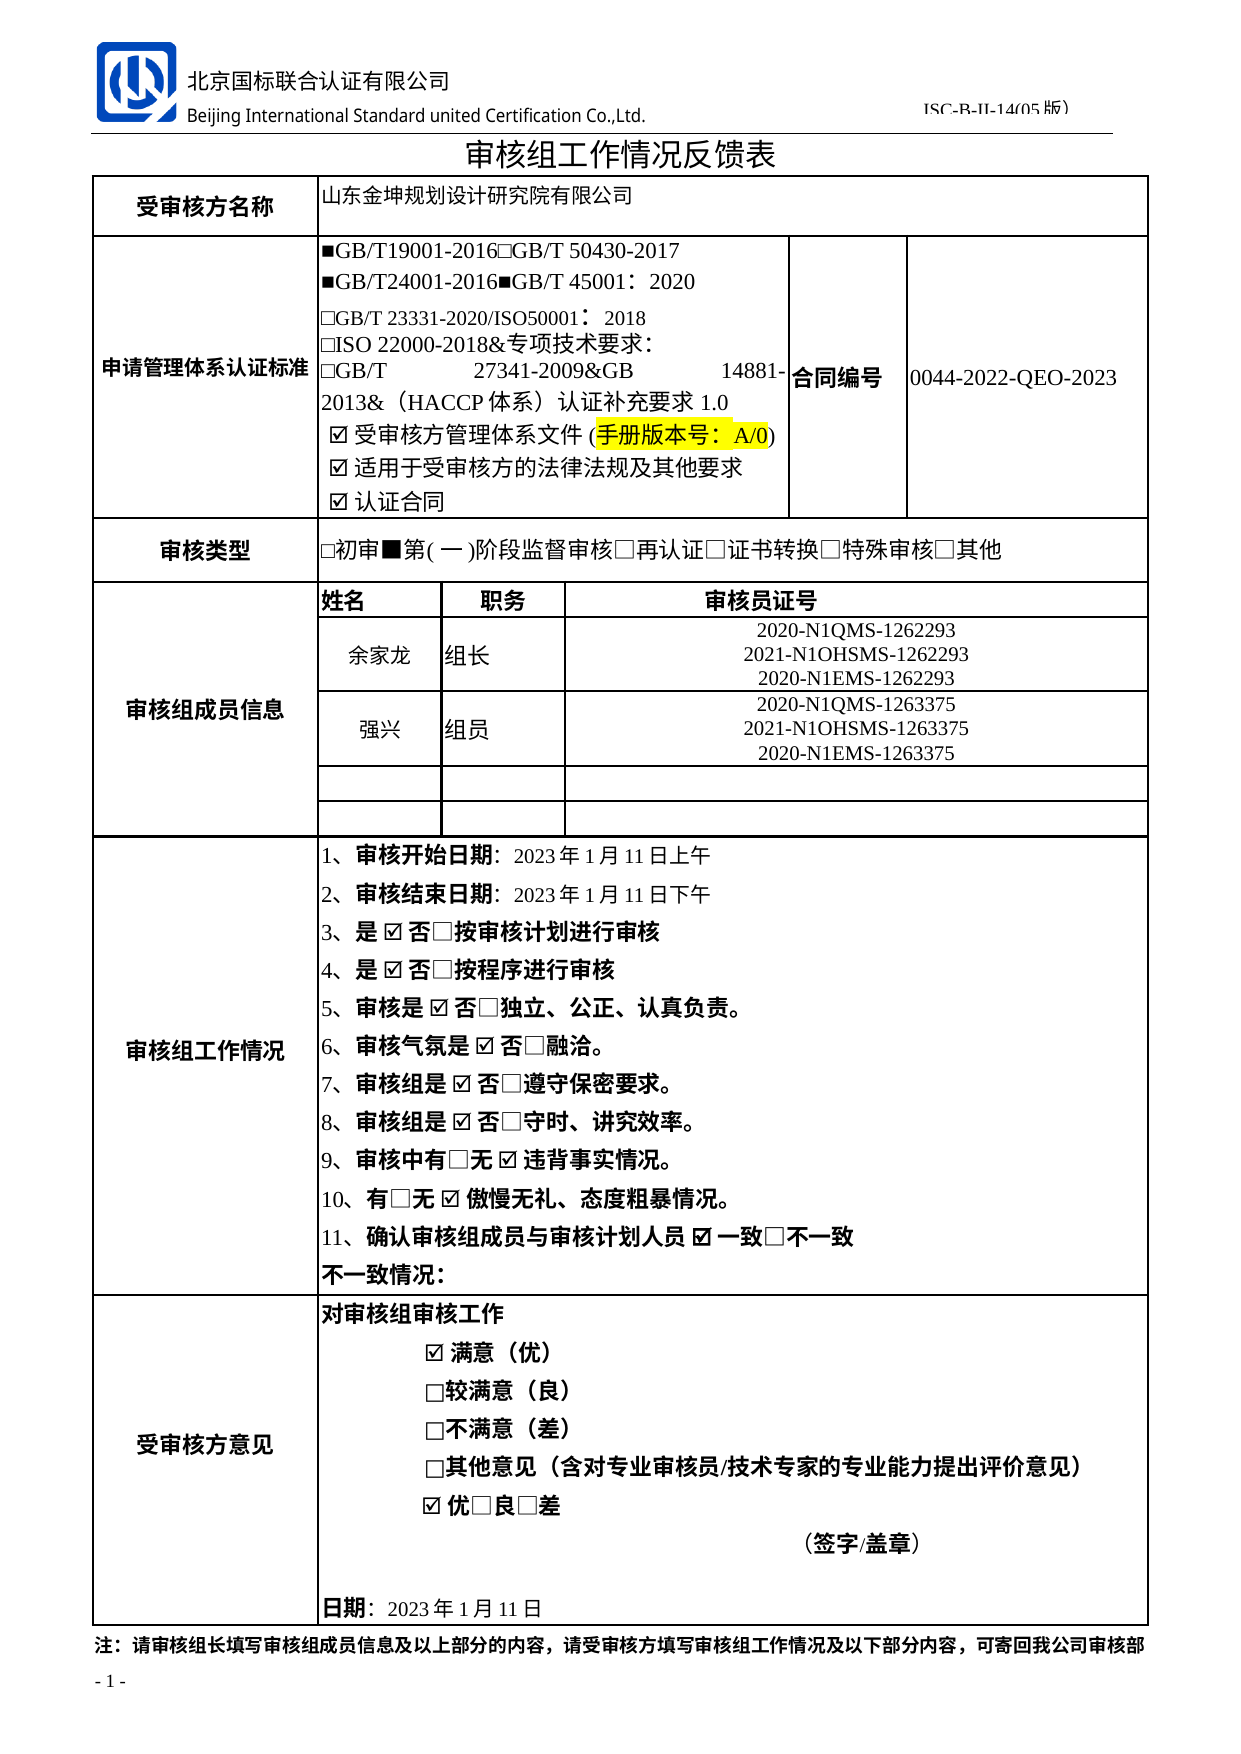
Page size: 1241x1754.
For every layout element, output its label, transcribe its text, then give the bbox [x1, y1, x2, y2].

table_cell [443, 802, 564, 835]
table_cell 职务 [443, 583, 564, 616]
table_cell 审核组工作情况 [94, 838, 317, 1294]
table_cell 组长 [443, 618, 564, 690]
table_header 山东金坤规划设计研究院有限公司 [319, 177, 1147, 234]
text 审核组工作情况反馈表 [94, 129, 1146, 175]
table_cell 组员 [443, 692, 564, 764]
table_cell 对审核组审核工作 满意（优） □较满意（良） □不满意（差） □其他意见（含对专业审核员/技术专家的专业能力提出评价意见） 优□良□差 （签字/盖章） 日期：2023年1月11日 [319, 1296, 1147, 1623]
table_cell [443, 767, 564, 800]
table_cell [566, 802, 1147, 835]
table_cell 0044-2022-QEO-2023 [908, 237, 1147, 517]
table_cell ■GB/T19001-2016□GB/T 50430-2017 ■GB/T24001-2016■GB/T 45001：2020 □GB/T 23331-2020/ISO50001：2018 □ISO 22000-2018&专项技术要求： □GB/T 27341-2009&GB 14881-2013&（HACCP体系）认证补充要求 1.0 受审核方管理体系文件 (手册版本号：A/0) 适用于受审核方的法律法规及其他要求 认证合同 [319, 237, 788, 517]
table_cell 受审核方意见 [94, 1296, 317, 1623]
table_header 受审核方名称 [94, 177, 317, 234]
table_cell 强兴 [319, 692, 440, 764]
picture [96, 42, 177, 122]
table_cell 1、审核开始日期：2023年1月11日上午 2、审核结束日期：2023年1月11日下午 3、是否□按审核计划进行审核 4、是否□按程序进行审核 5、审核是否□独立、公正、认真负责。 6、审核气氛是否□融洽。 7、审核组是否□遵守保密要求。 8、审核组是否□守时、讲究效率。 9、审核中有□无违背事实情况。 10、有□无傲慢无礼、态度粗暴情况。 11、确认审核组成员与审核计划人员一致□不一致 不一致情况： [319, 838, 1147, 1294]
table_cell 申请管理体系认证标准 [94, 237, 317, 517]
table_cell 审核类型 [94, 519, 317, 581]
table_cell 合同编号 [790, 237, 906, 517]
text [94, 1626, 1146, 1659]
table_cell 余家龙 [319, 618, 440, 690]
table_cell 姓名 [319, 583, 440, 616]
table_cell [566, 767, 1147, 800]
table_cell □初审■第( 一 )阶段监督审核□再认证□证书转换□特殊审核□其他 [319, 519, 1147, 581]
table_cell 审核员证号 [566, 583, 1147, 616]
table_cell 2020-N1QMS-1262293 2021-N1OHSMS-1262293 2020-N1EMS-1262293 [566, 618, 1147, 690]
table_cell 审核组成员信息 [94, 583, 317, 835]
table_cell [319, 767, 440, 800]
table_cell 2020-N1QMS-1263375 2021-N1OHSMS-1263375 2020-N1EMS-1263375 [566, 692, 1147, 764]
table_cell [319, 802, 440, 835]
